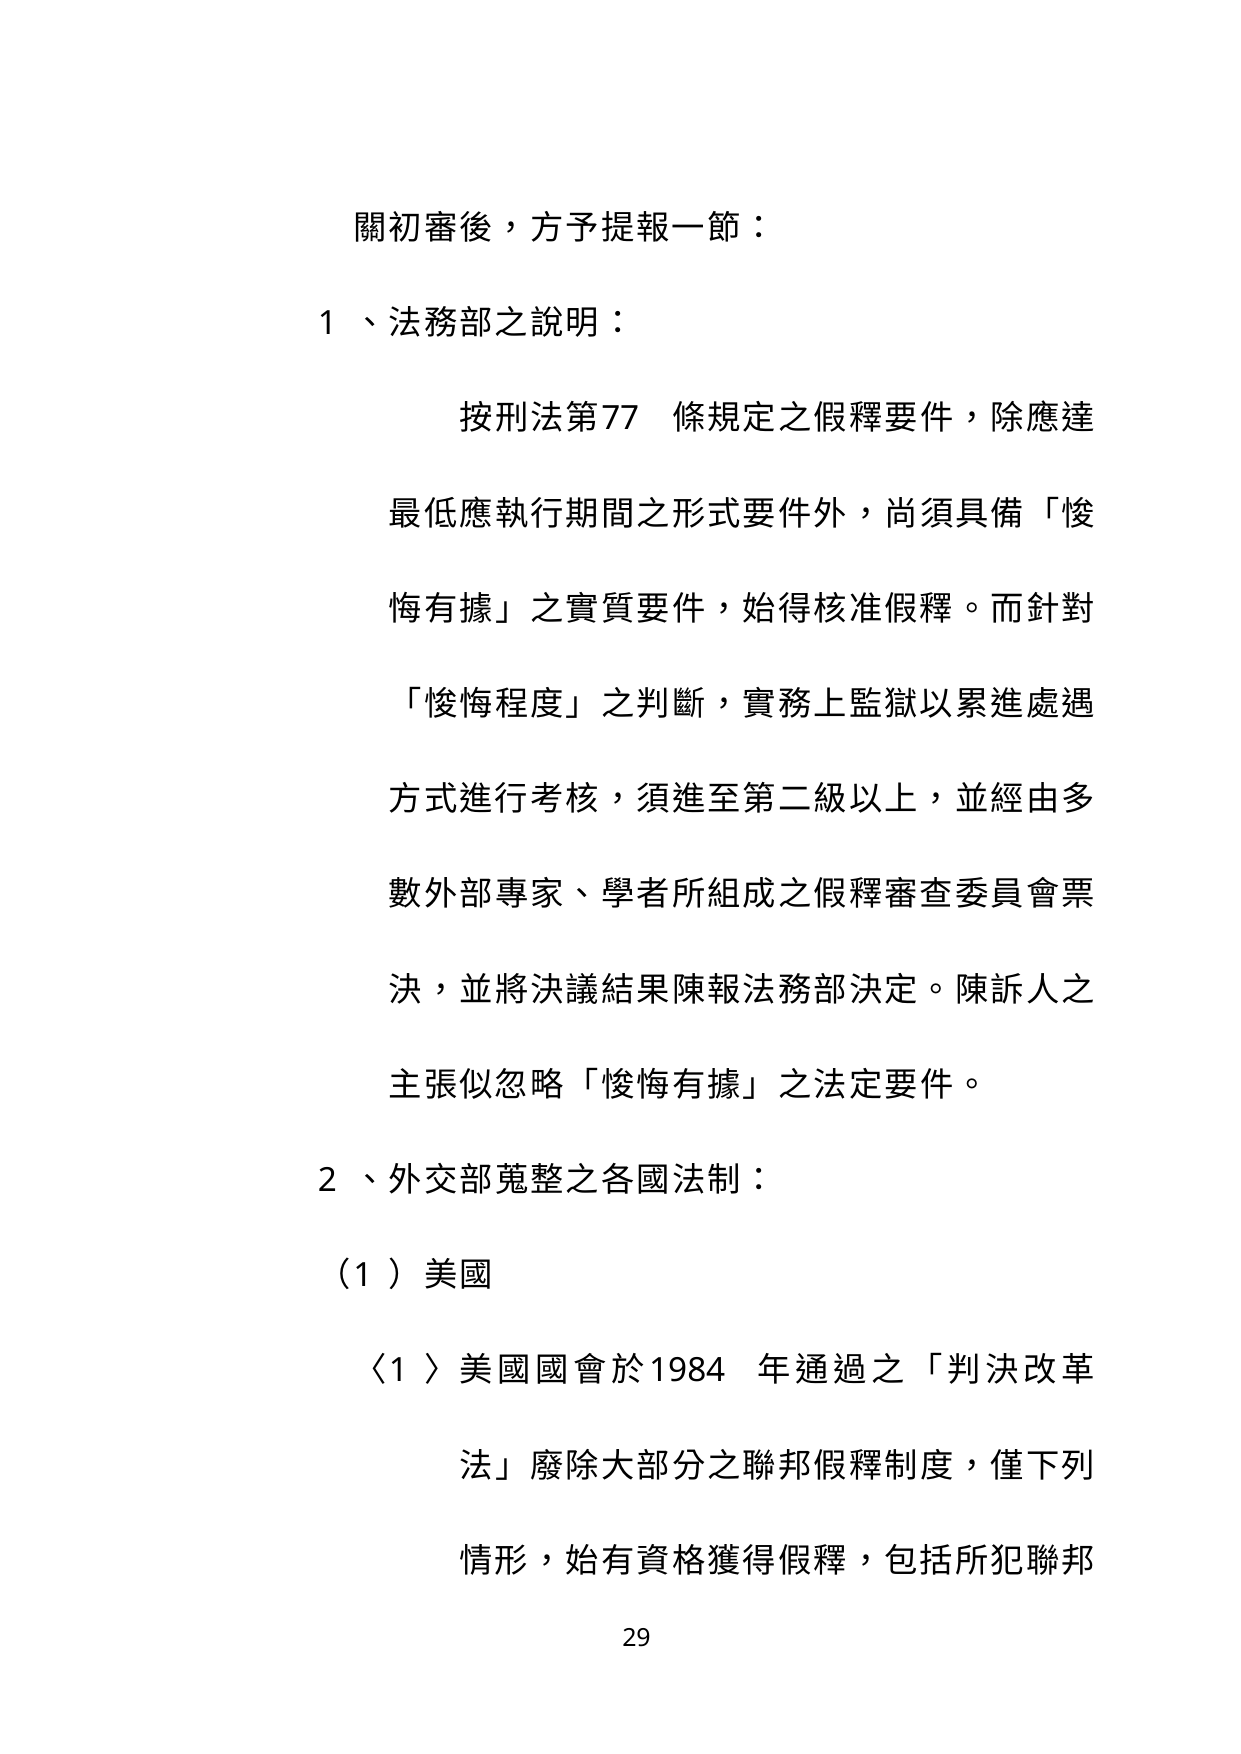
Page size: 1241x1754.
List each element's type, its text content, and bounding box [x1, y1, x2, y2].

subtitle 按刑法第77條規定之假釋要件，除應達最低應執行期間之形式要件外，尚須具備「悛悔有據」之實質要件，始得核准假釋。而針對「悛悔程度」之判斷，實務上監獄以累進處遇方式進行考核，須進至第二級以上，並經由多數外部專家、學者所組成之假釋審查委員會票決，並將決議結果陳報法務部決定。陳訴人之主張似忽略「悛悔有據」之法定要件。 [353, 368, 1097, 1129]
subtitle 法務部之說明： [300, 272, 1097, 368]
subtitle 美國 [300, 1224, 1097, 1320]
subtitle 美國國會於1984年通過之「判決改革法」廢除大部分之聯邦假釋制度，僅下列情形，始有資格獲得假釋，包括所犯聯邦犯罪在1987年11月1日前發生且刑期在1年以上、觸犯哥倫比亞特區法律、或觸犯州法然受聯邦證人保護計畫之受刑人等。目前有資格取得聯邦假釋之受刑人數已大幅度減少。 [335, 1320, 1097, 1605]
subtitle 有關本案陳訴人主張：受刑人應於服滿刑法第77條所定之「時限」門檻後，除有特殊「例外」情形，原則均應提報假釋，而非先經獄政機關初審後，方予提報一節： [247, 177, 1097, 272]
subtitle 外交部蒐整之各國法制： [300, 1129, 1097, 1224]
